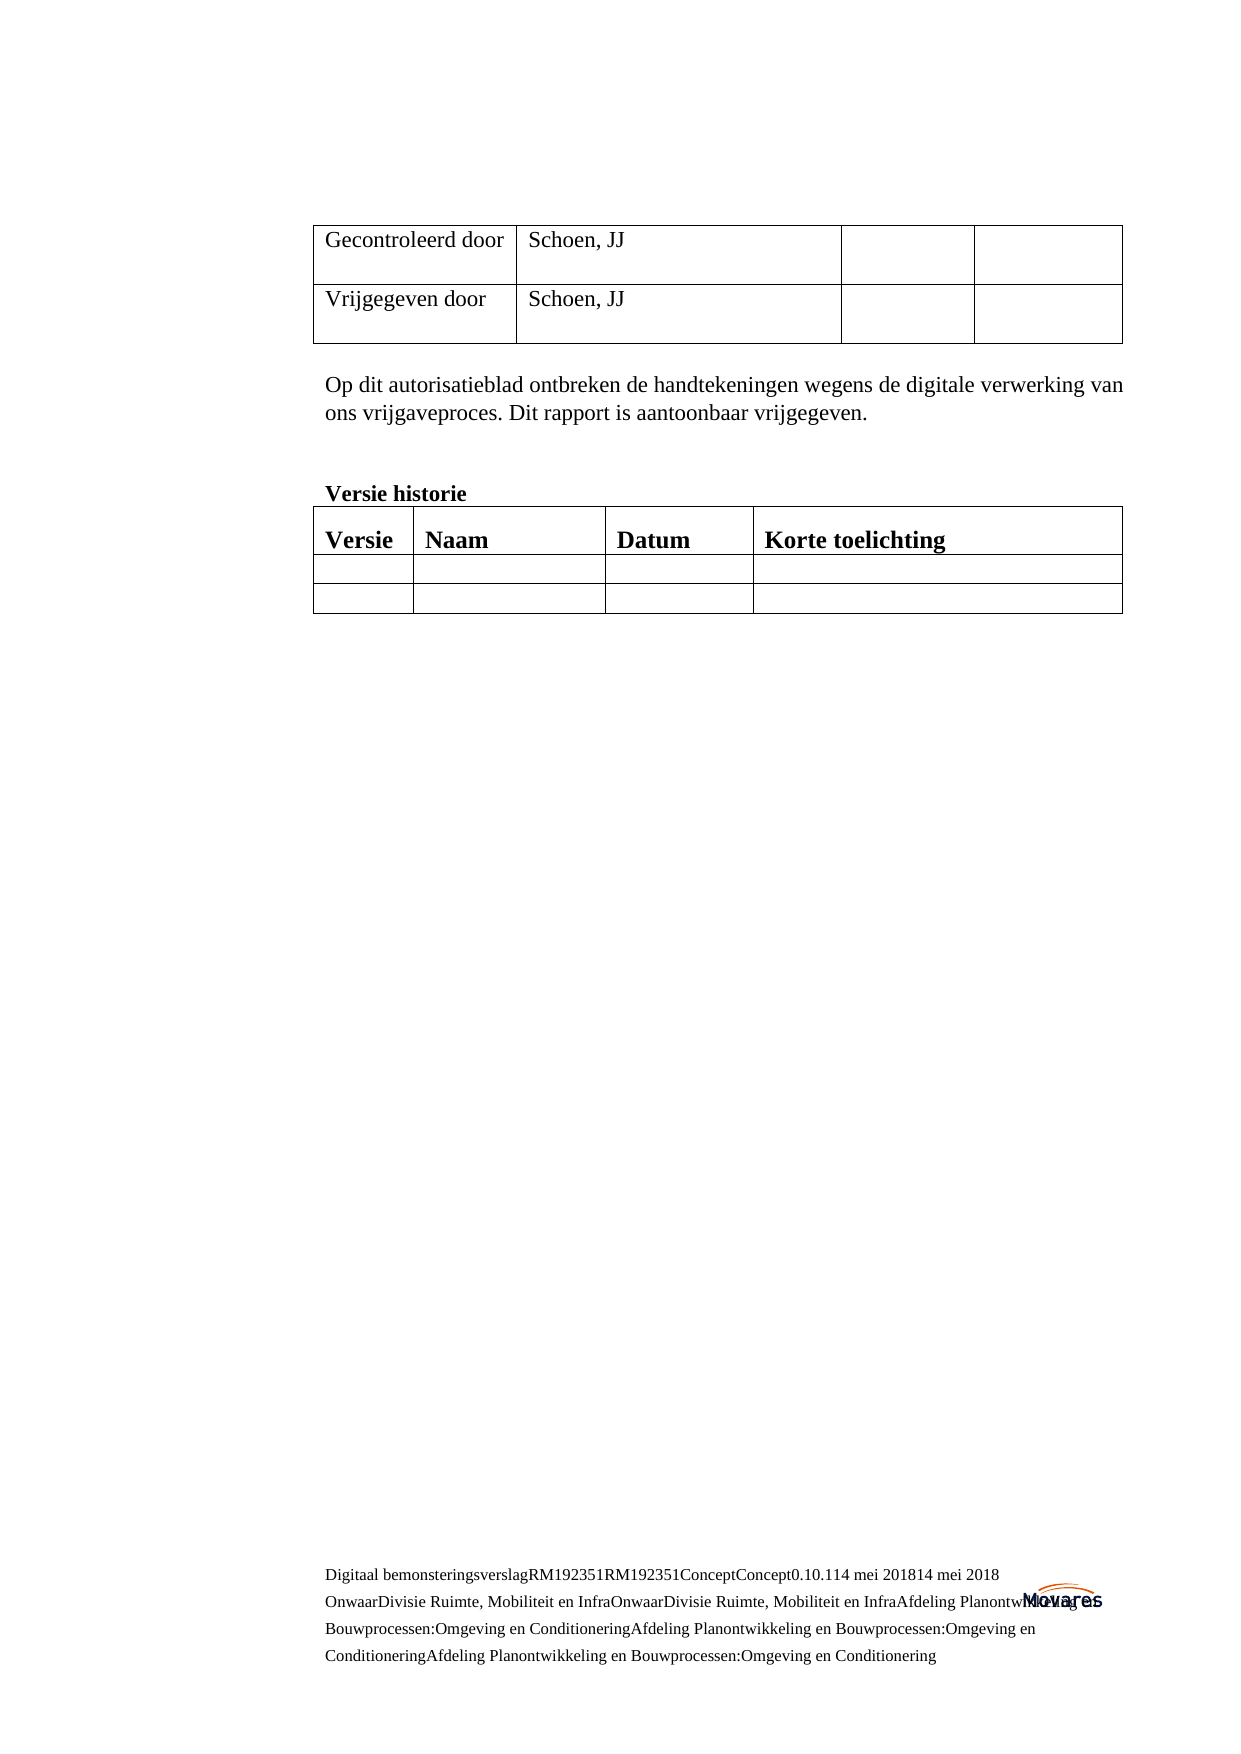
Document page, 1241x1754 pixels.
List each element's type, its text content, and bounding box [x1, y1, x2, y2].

table_cell Vrijgegeven door [314, 285, 516, 343]
table_header Naam [414, 507, 605, 553]
table_cell [314, 555, 413, 583]
table_cell [414, 555, 605, 583]
table_cell [975, 226, 1122, 283]
table_cell [606, 555, 753, 583]
text Op dit autorisatieblad ontbreken de handtekeningen wegens de digitale verwerking van ons vrijgaveproces. Dit rapport is aantoonbaar vrijgegeven. [325, 371, 1128, 425]
table_cell [842, 226, 974, 283]
table_cell [606, 584, 753, 612]
table_header Versie [314, 507, 413, 553]
table_cell Schoen, JJ [517, 226, 841, 283]
table_cell [975, 285, 1122, 343]
table_cell [414, 584, 605, 612]
table_cell [842, 285, 974, 343]
text Versie historie [325, 479, 1128, 506]
table_cell [754, 584, 1122, 612]
table_cell Gecontroleerd door [314, 226, 516, 283]
table_cell [754, 555, 1122, 583]
table_cell [314, 584, 413, 612]
table_cell Schoen, JJ [517, 285, 841, 343]
table_header Datum [606, 507, 753, 553]
table_header Korte toelichting [754, 507, 1122, 553]
